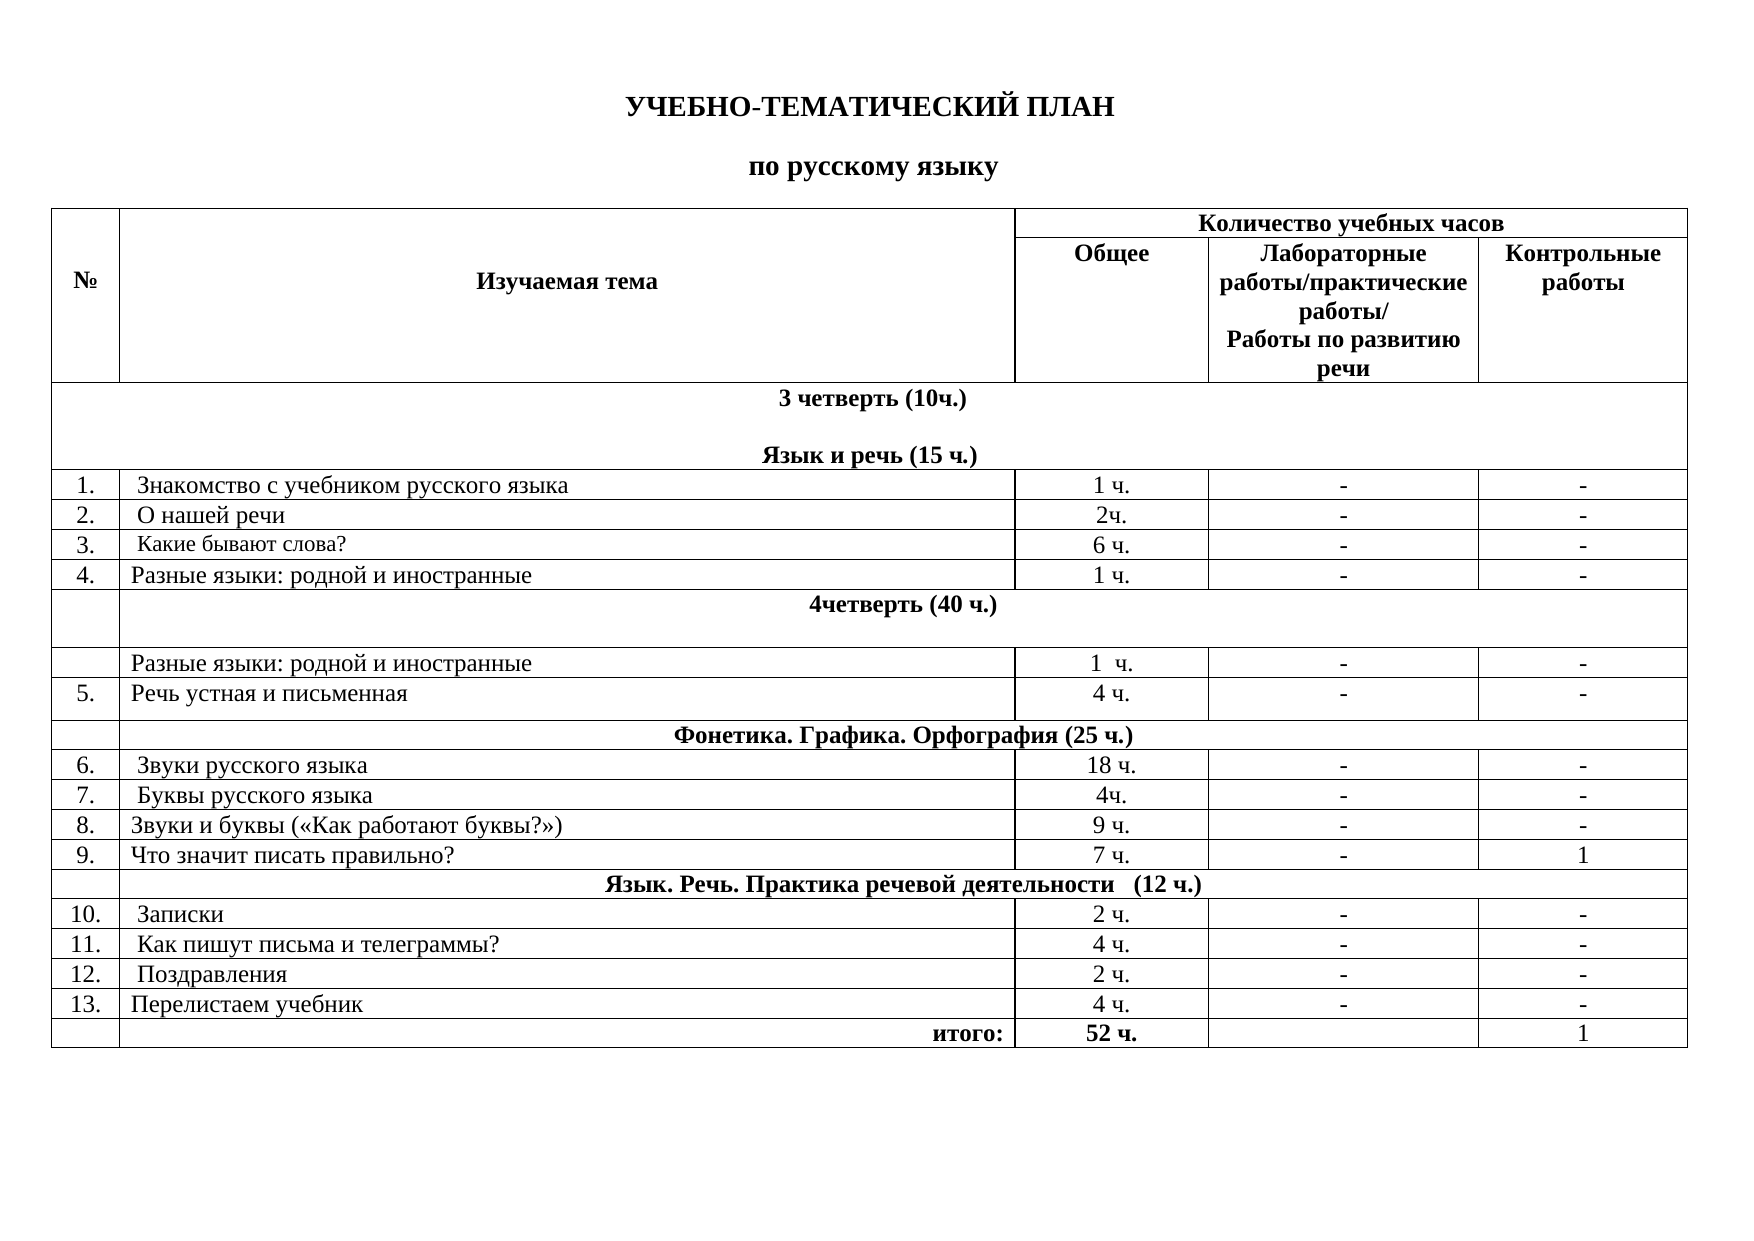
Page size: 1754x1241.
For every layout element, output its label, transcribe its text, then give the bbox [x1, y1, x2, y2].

table_header Количество учебных часов [1016, 209, 1687, 237]
table_cell Звуки русского языка [120, 750, 1014, 779]
table_cell - [1209, 750, 1478, 779]
table_cell 5. [52, 678, 119, 719]
table_cell 4четверть (40 ч.) [120, 590, 1687, 647]
table_cell Язык. Речь. Практика речевой деятельности (12 ч.) [120, 870, 1687, 898]
text по русскому языку [74, 148, 1665, 182]
table_cell Какие бывают слова? [120, 530, 1014, 559]
table_cell Разные языки: родной и иностранные [120, 648, 1014, 677]
table_cell 7. [52, 780, 119, 809]
table_cell 1 [1479, 1019, 1687, 1047]
table_cell Буквы русского языка [120, 780, 1014, 809]
table_cell 1 ч. [1016, 648, 1208, 677]
table_cell [52, 721, 119, 749]
table_cell Звуки и буквы («Как работают буквы?») [120, 810, 1014, 839]
table_cell Общее [1016, 238, 1208, 382]
table_cell 2ч. [1016, 500, 1208, 529]
table_cell итого: [120, 1019, 1014, 1047]
table_cell - [1479, 780, 1687, 809]
table_cell 2 ч. [1016, 959, 1208, 988]
table_cell - [1479, 929, 1687, 958]
table_cell [52, 1019, 119, 1047]
table_cell [52, 648, 119, 677]
table_cell Записки [120, 899, 1014, 928]
table_cell - [1209, 810, 1478, 839]
table_cell - [1479, 560, 1687, 588]
table_header № [52, 209, 119, 382]
table_cell 3. [52, 530, 119, 559]
table_cell Контрольные работы [1479, 238, 1687, 382]
table_cell 9. [52, 840, 119, 868]
table_cell Лабораторные работы/практические работы/ Работы по развитию речи [1209, 238, 1478, 382]
table_cell - [1479, 678, 1687, 719]
table_cell - [1209, 959, 1478, 988]
table_cell О нашей речи [120, 500, 1014, 529]
table_cell - [1209, 560, 1478, 588]
table_cell - [1209, 648, 1478, 677]
table_cell 4ч. [1016, 780, 1208, 809]
table_cell Фонетика. Графика. Орфография (25 ч.) [120, 721, 1687, 749]
table_cell Как пишут письма и телеграммы? [120, 929, 1014, 958]
table_cell 1. [52, 470, 119, 499]
table_cell - [1479, 648, 1687, 677]
table_cell - [1479, 989, 1687, 1017]
table_cell - [1209, 989, 1478, 1017]
table_cell 4. [52, 560, 119, 588]
table_cell - [1479, 500, 1687, 529]
table_cell 4 ч. [1016, 989, 1208, 1017]
table_cell - [1479, 810, 1687, 839]
table_cell 6. [52, 750, 119, 779]
table_cell - [1209, 470, 1478, 499]
table_cell [52, 870, 119, 898]
table_cell - [1479, 750, 1687, 779]
table_cell - [1479, 530, 1687, 559]
table_cell - [1209, 678, 1478, 719]
table_cell 2. [52, 500, 119, 529]
table_cell 8. [52, 810, 119, 839]
table_cell - [1479, 470, 1687, 499]
table_cell Речь устная и письменная [120, 678, 1014, 719]
table_cell 6 ч. [1016, 530, 1208, 559]
table_cell 9 ч. [1016, 810, 1208, 839]
table_cell 10. [52, 899, 119, 928]
table_cell Что значит писать правильно? [120, 840, 1014, 868]
table_cell 4 ч. [1016, 678, 1208, 719]
table_cell - [1479, 959, 1687, 988]
table_cell 13. [52, 989, 119, 1017]
table_cell 52 ч. [1016, 1019, 1208, 1047]
table_cell [52, 590, 119, 647]
table_cell - [1209, 929, 1478, 958]
table_cell 7 ч. [1016, 840, 1208, 868]
table_cell 1 ч. [1016, 560, 1208, 588]
table_cell Перелистаем учебник [120, 989, 1014, 1017]
table_cell 1 ч. [1016, 470, 1208, 499]
table_header Изучаемая тема [120, 209, 1014, 382]
table_cell 3 четверть (10ч.) Язык и речь (15 ч.) [52, 383, 1687, 469]
table_cell - [1209, 500, 1478, 529]
table_cell [1209, 1019, 1478, 1047]
table_cell Поздравления [120, 959, 1014, 988]
table_cell - [1209, 780, 1478, 809]
table_cell Разные языки: родной и иностранные [120, 560, 1014, 588]
table_cell 18 ч. [1016, 750, 1208, 779]
table_cell 2 ч. [1016, 899, 1208, 928]
table_cell Знакомство с учебником русского языка [120, 470, 1014, 499]
table_cell - [1209, 840, 1478, 868]
table_cell 4 ч. [1016, 929, 1208, 958]
table_cell - [1209, 899, 1478, 928]
table_cell - [1209, 530, 1478, 559]
text УЧЕБНО-ТЕМАТИЧЕСКИЙ ПЛАН [74, 89, 1665, 122]
table_cell 12. [52, 959, 119, 988]
table_cell - [1479, 899, 1687, 928]
table_cell 1 [1479, 840, 1687, 868]
table_cell 11. [52, 929, 119, 958]
